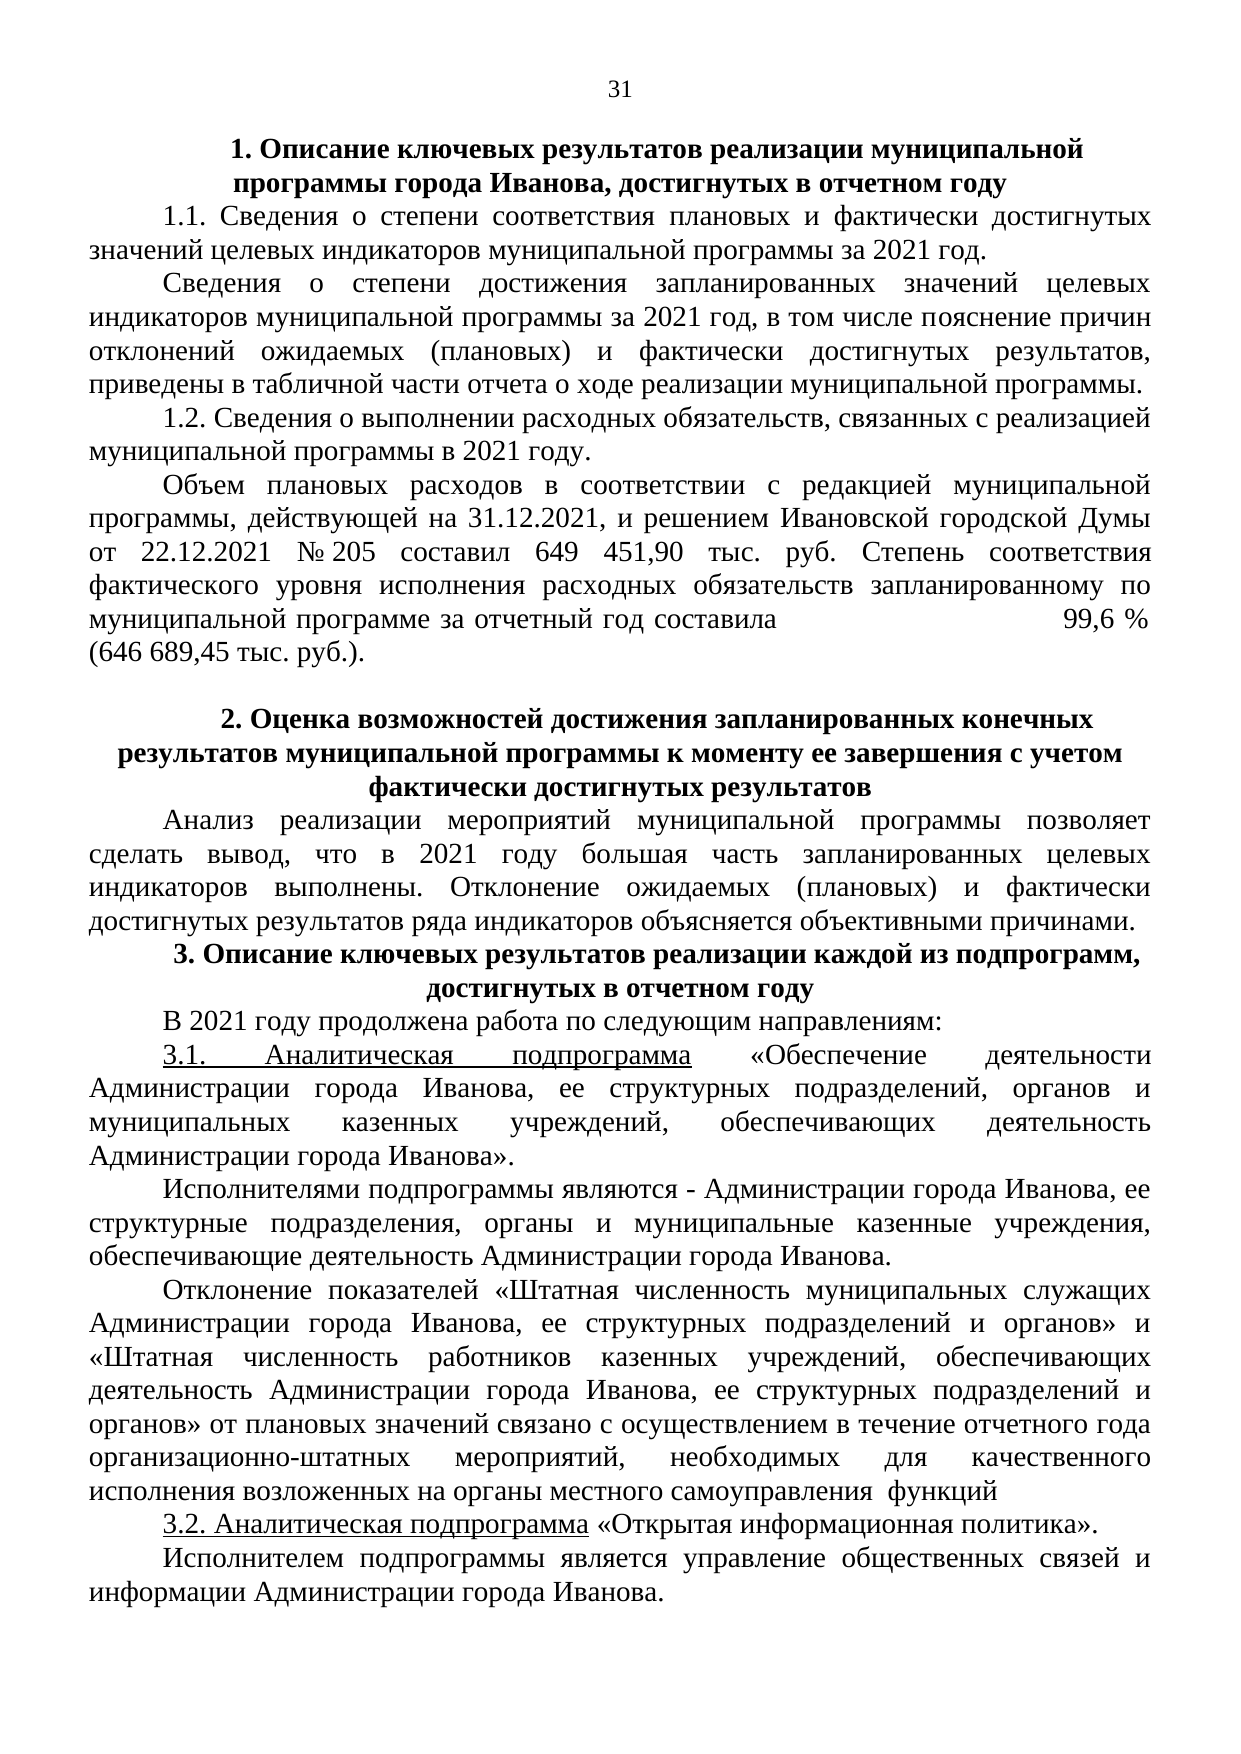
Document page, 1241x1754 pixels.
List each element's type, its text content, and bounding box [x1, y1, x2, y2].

text 2. Оценка возможностей достижения запланированных конечных результатов муниципальной программы к моменту ее завершения с учетом фактически достигнутых результатов [89, 702, 1152, 802]
text В 2021 году продолжена работа по следующим направлениям: [89, 1003, 1152, 1037]
text 3. Описание ключевых результатов реализации каждой из подпрограмм, достигнутых в отчетном году [89, 936, 1152, 1003]
text 3.2. Аналитическая подпрограмма «Открытая информационная политика». [89, 1507, 1152, 1540]
text 1.1. Сведения о степени соответствия плановых и фактически достигнутых значений целевых индикаторов муниципальной программы за 2021 год. [89, 198, 1152, 266]
text Исполнителями подпрограммы являются - Администрации города Иванова, ее структурные подразделения, органы и муниципальные казенные учреждения, обеспечивающие деятельность Администрации города Иванова. [89, 1171, 1152, 1272]
text Исполнителем подпрограммы является управление общественных связей и информации Администрации города Иванова. [89, 1540, 1152, 1607]
text 1.2. Сведения о выполнении расходных обязательств, связанных с реализацией муниципальной программы в 2021 году. [89, 400, 1152, 467]
text Объем плановых расходов в соответствии с редакцией муниципальной программы, действующей на 31.12.2021, и решением Ивановской городской Думы от 22.12.2021 № 205 составил 649 451,90 тыс. руб. Степень соответствия фактического уровня исполнения расходных обязательств запланированному по муниципальной программе за отчетный год составила 99,6 % (646 689,45 тыс. руб.). [89, 467, 1152, 668]
list 1. Описание ключевых результатов реализации муниципальной программы города Иванова, достигнутых в отчетном году [89, 131, 1152, 198]
text Отклонение показателей «Штатная численность муниципальных служащих Администрации города Иванова, ее структурных подразделений и органов» и «Штатная численность работников казенных учреждений, обеспечивающих деятельность Администрации города Иванова, ее структурных подразделений и органов» от плановых значений связано с осуществлением в течение отчетного года организационно-штатных мероприятий, необходимых для качественного исполнения возложенных на органы местного самоуправления функций [89, 1272, 1152, 1507]
text Сведения о степени достижения запланированных значений целевых индикаторов муниципальной программы за 2021 год, в том числе пояснение причин отклонений ожидаемых (плановых) и фактически достигнутых результатов, приведены в табличной части отчета о ходе реализации муниципальной программы. [89, 266, 1152, 400]
text 3.1. Аналитическая подпрограмма «Обеспечение деятельности Администрации города Иванова, ее структурных подразделений, органов и муниципальных казенных учреждений, обеспечивающих деятельность Администрации города Иванова». [89, 1037, 1152, 1171]
text Анализ реализации мероприятий муниципальной программы позволяет сделать вывод, что в 2021 году большая часть запланированных целевых индикаторов выполнены. Отклонение ожидаемых (плановых) и фактически достигнутых результатов ряда индикаторов объясняется объективными причинами. [89, 802, 1152, 936]
